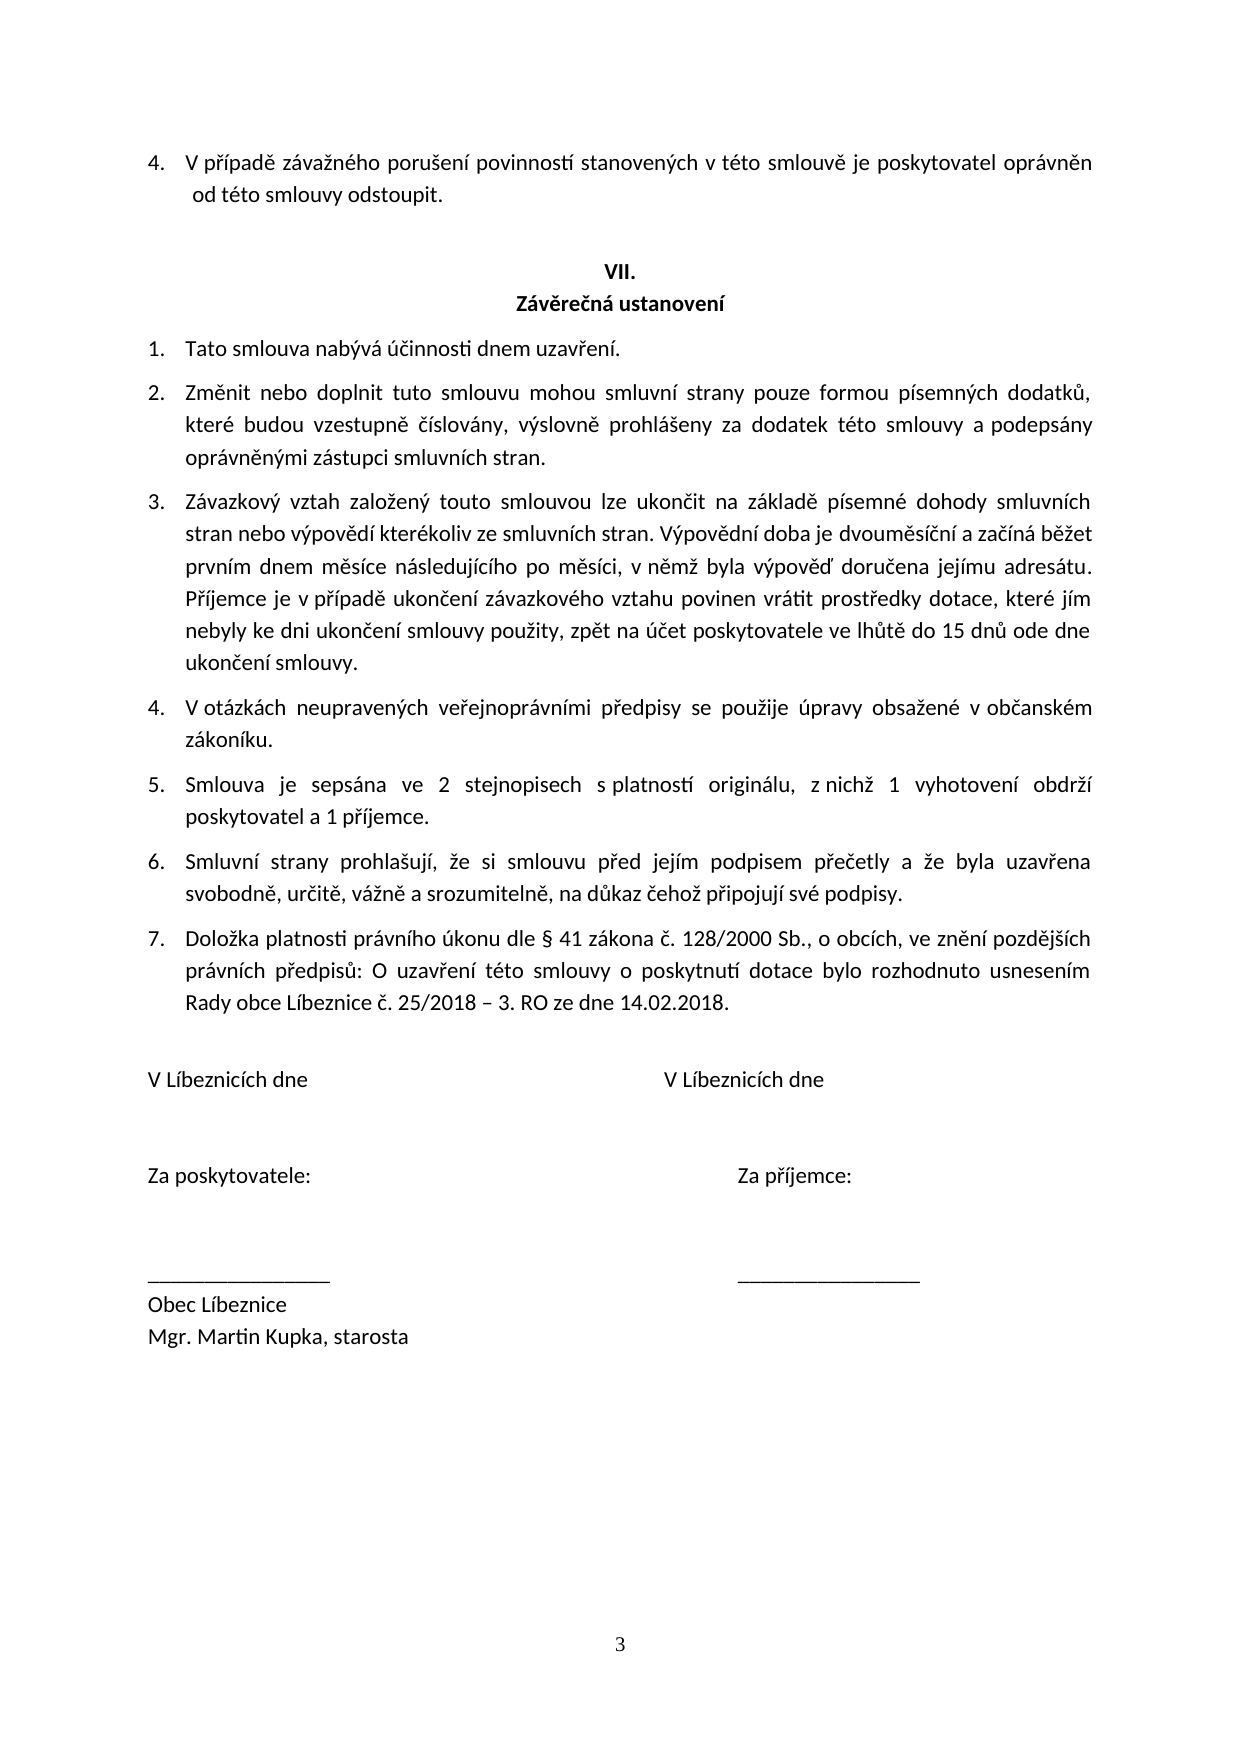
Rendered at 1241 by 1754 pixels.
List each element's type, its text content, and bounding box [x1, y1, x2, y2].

list Změnit nebo doplnit tuto smlouvu mohou smluvní strany pouze formou písemných dodatků, které budou vzestupně číslovány, výslovně prohlášeny za dodatek této smlouvy a podepsány oprávněnými zástupci smluvních stran. [148, 378, 1092, 471]
text Obec Líbeznice [148, 1290, 1092, 1318]
subtitle V Líbeznicích dne V Líbeznicích dne [148, 1065, 1092, 1093]
text ________________ ________________ [148, 1258, 1092, 1286]
text Za poskytovatele: Za příjemce: [148, 1161, 1092, 1189]
list Tato smlouva nabývá účinnosti dnem uzavření. [148, 334, 1092, 362]
list V otázkách neupravených veřejnoprávními předpisy se použije úpravy obsažené v občanském zákoníku. [148, 693, 1092, 753]
text VII. [148, 257, 1092, 285]
list Závazkový vztah založený touto smlouvou lze ukončit na základě písemné dohody smluvních stran nebo výpovědí kterékoliv ze smluvních stran. Výpovědní doba je dvouměsíční a začíná běžet prvním dnem měsíce následujícího po měsíci, v němž byla výpověď doručena jejímu adresátu. Příjemce je v případě ukončení závazkového vztahu povinen vrátit prostředky dotace, které jím nebyly ke dni ukončení smlouvy použity, zpět na účet poskytovatele ve lhůtě do 15 dnů ode dne ukončení smlouvy. [148, 487, 1092, 676]
list Smluvní strany prohlašují, že si smlouvu před jejím podpisem přečetly a že byla uzavřena svobodně, určitě, vážně a srozumitelně, na důkaz čehož připojují své podpisy. [148, 847, 1092, 907]
list Smlouva je sepsána ve 2 stejnopisech s platností originálu, z nichž 1 vyhotovení obdrží poskytovatel a 1 příjemce. [148, 770, 1092, 830]
list Doložka platnosti právního úkonu dle § 41 zákona č. 128/2000 Sb., o obcích, ve znění pozdějších právních předpisů: O uzavření této smlouvy o poskytnutí dotace bylo rozhodnuto usnesením Rady obce Líbeznice č. 25/2018 – 3. RO ze dne 14.02.2018. [148, 924, 1092, 1016]
list V případě závažného porušení povinností stanovených v této smlouvě je poskytovatel oprávněn od této smlouvy odstoupit. [148, 148, 1092, 208]
text Závěrečná ustanovení [148, 289, 1092, 317]
text Mgr. Martin Kupka, starosta [148, 1322, 1092, 1350]
